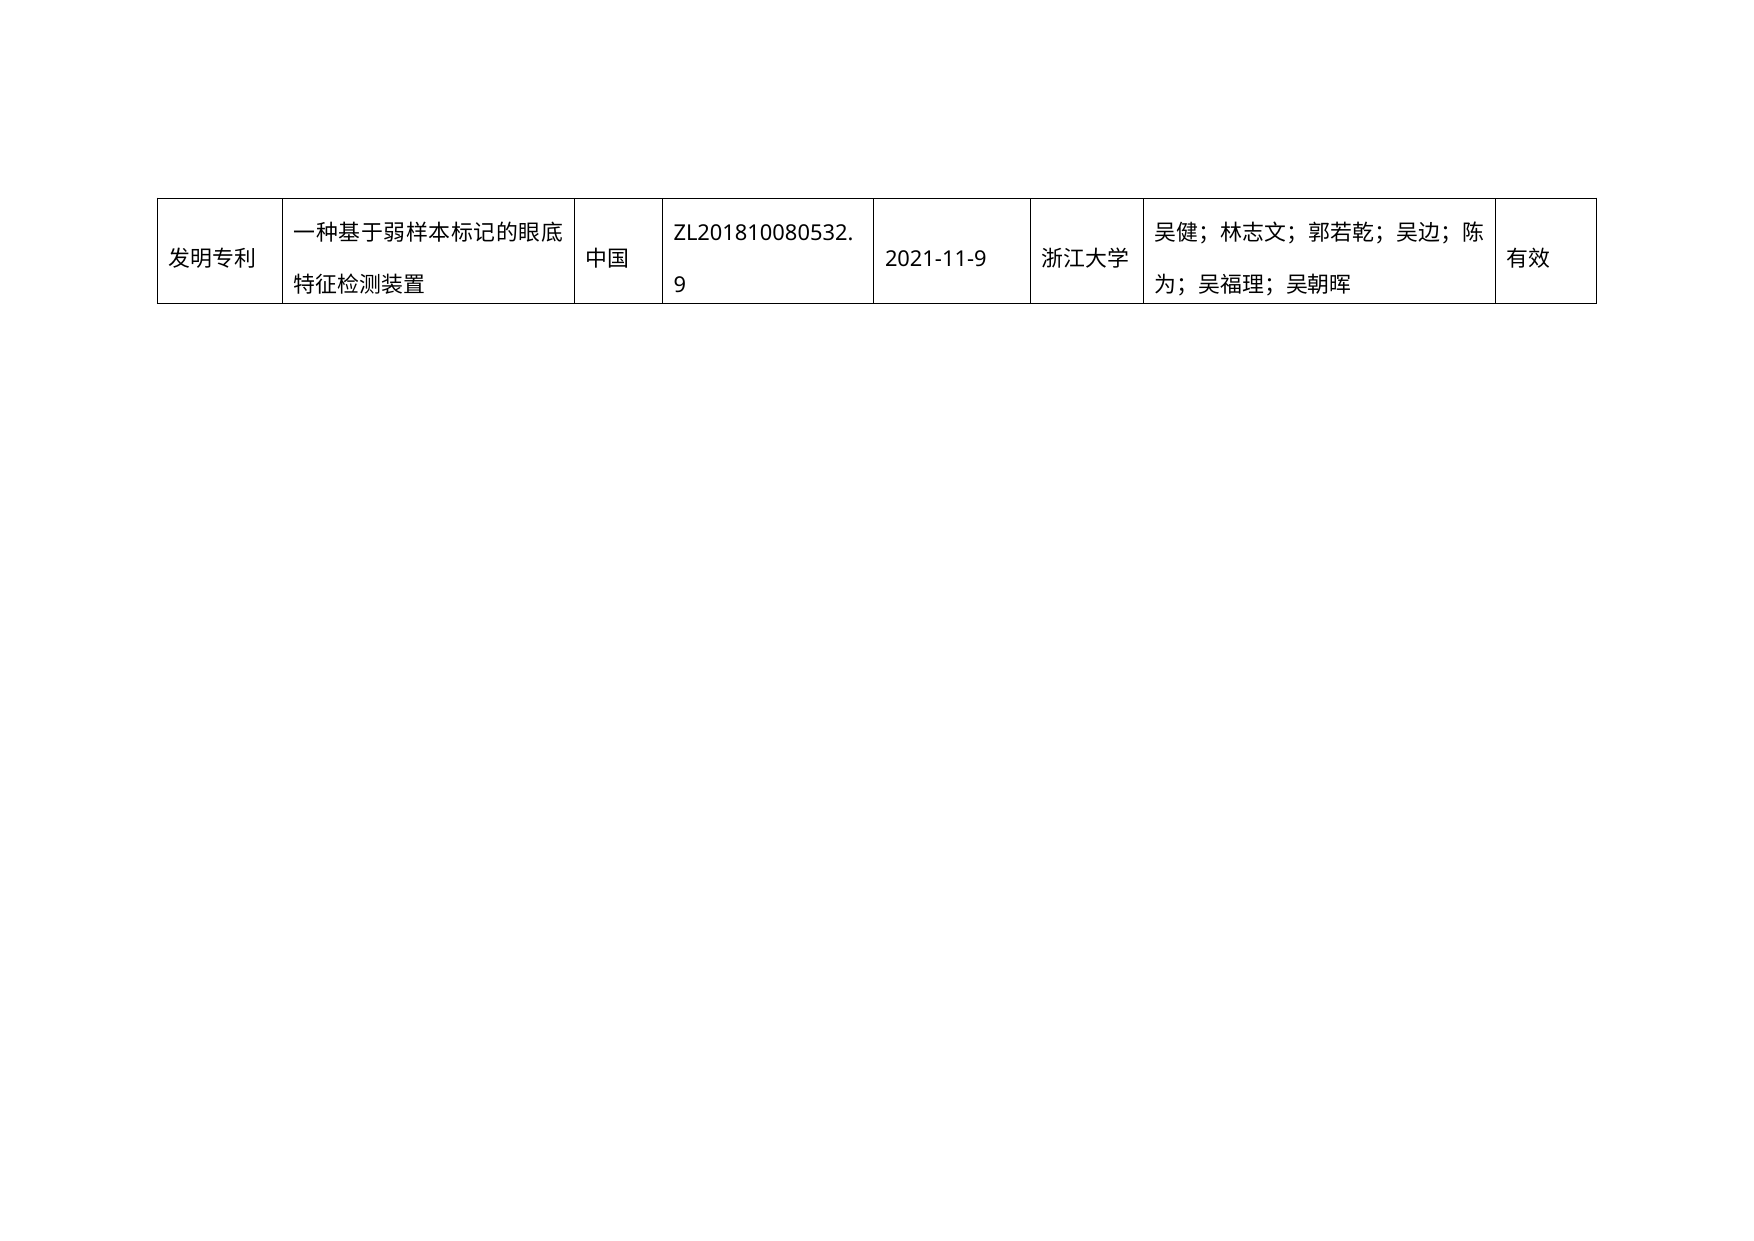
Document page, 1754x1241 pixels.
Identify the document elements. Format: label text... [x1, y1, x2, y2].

table_cell 2021-11-9 [874, 199, 1030, 303]
table_cell 一种基于弱样本标记的眼底特征检测装置 [283, 199, 574, 303]
table_cell 有效 [1496, 199, 1596, 303]
table_cell 发明专利 [158, 199, 282, 303]
table_cell ZL201810080532.9 [663, 199, 873, 303]
table_cell 中国 [575, 199, 662, 303]
table_cell 吴健；林志文；郭若乾；吴边；陈为；吴福理；吴朝晖 [1144, 199, 1495, 303]
table_cell 浙江大学 [1031, 199, 1143, 303]
